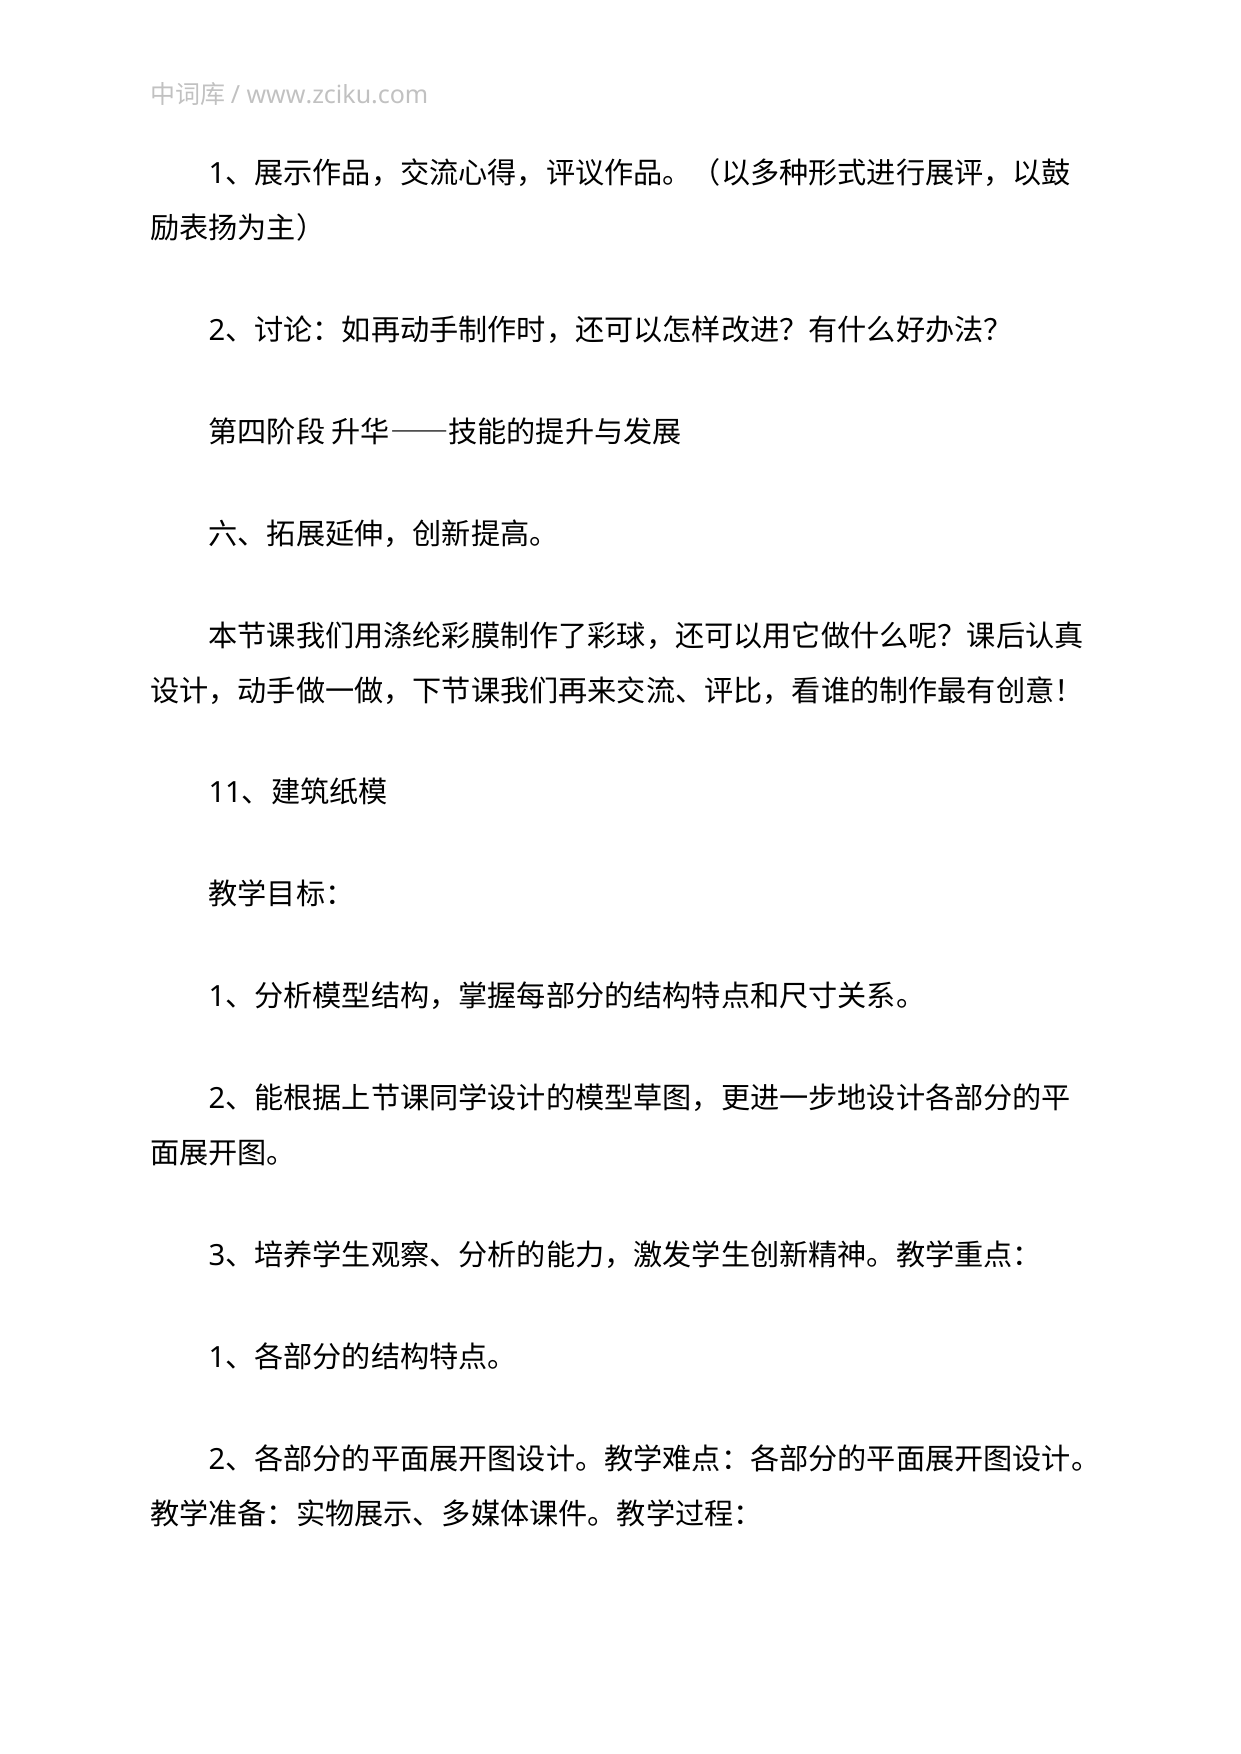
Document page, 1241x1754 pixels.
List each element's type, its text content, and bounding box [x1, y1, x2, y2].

text 第四阶段 升华——技能的提升与发展 [150, 409, 1090, 451]
text 1、分析模型结构，掌握每部分的结构特点和尺寸关系。 [150, 973, 1090, 1015]
text 11、建筑纸模 [150, 769, 1090, 811]
text 六、拓展延伸，创新提高。 [150, 511, 1090, 553]
text 2、各部分的平面展开图设计。教学难点：各部分的平面展开图设计。教学准备：实物展示、多媒体课件。教学过程： [150, 1435, 1090, 1533]
text 1、各部分的结构特点。 [150, 1333, 1090, 1376]
text 教学目标： [150, 871, 1090, 913]
text 1、展示作品，交流心得，评议作品。（以多种形式进行展评，以鼓励表扬为主） [150, 150, 1090, 247]
text 3、培养学生观察、分析的能力，激发学生创新精神。教学重点： [150, 1231, 1090, 1274]
text 本节课我们用涤纶彩膜制作了彩球，还可以用它做什么呢？课后认真设计，动手做一做，下节课我们再来交流、评比，看谁的制作最有创意！ [150, 612, 1090, 709]
text 2、能根据上节课同学设计的模型草图，更进一步地设计各部分的平面展开图。 [150, 1075, 1090, 1172]
text 2、讨论：如再动手制作时，还可以怎样改进？有什么好办法？ [150, 307, 1090, 349]
